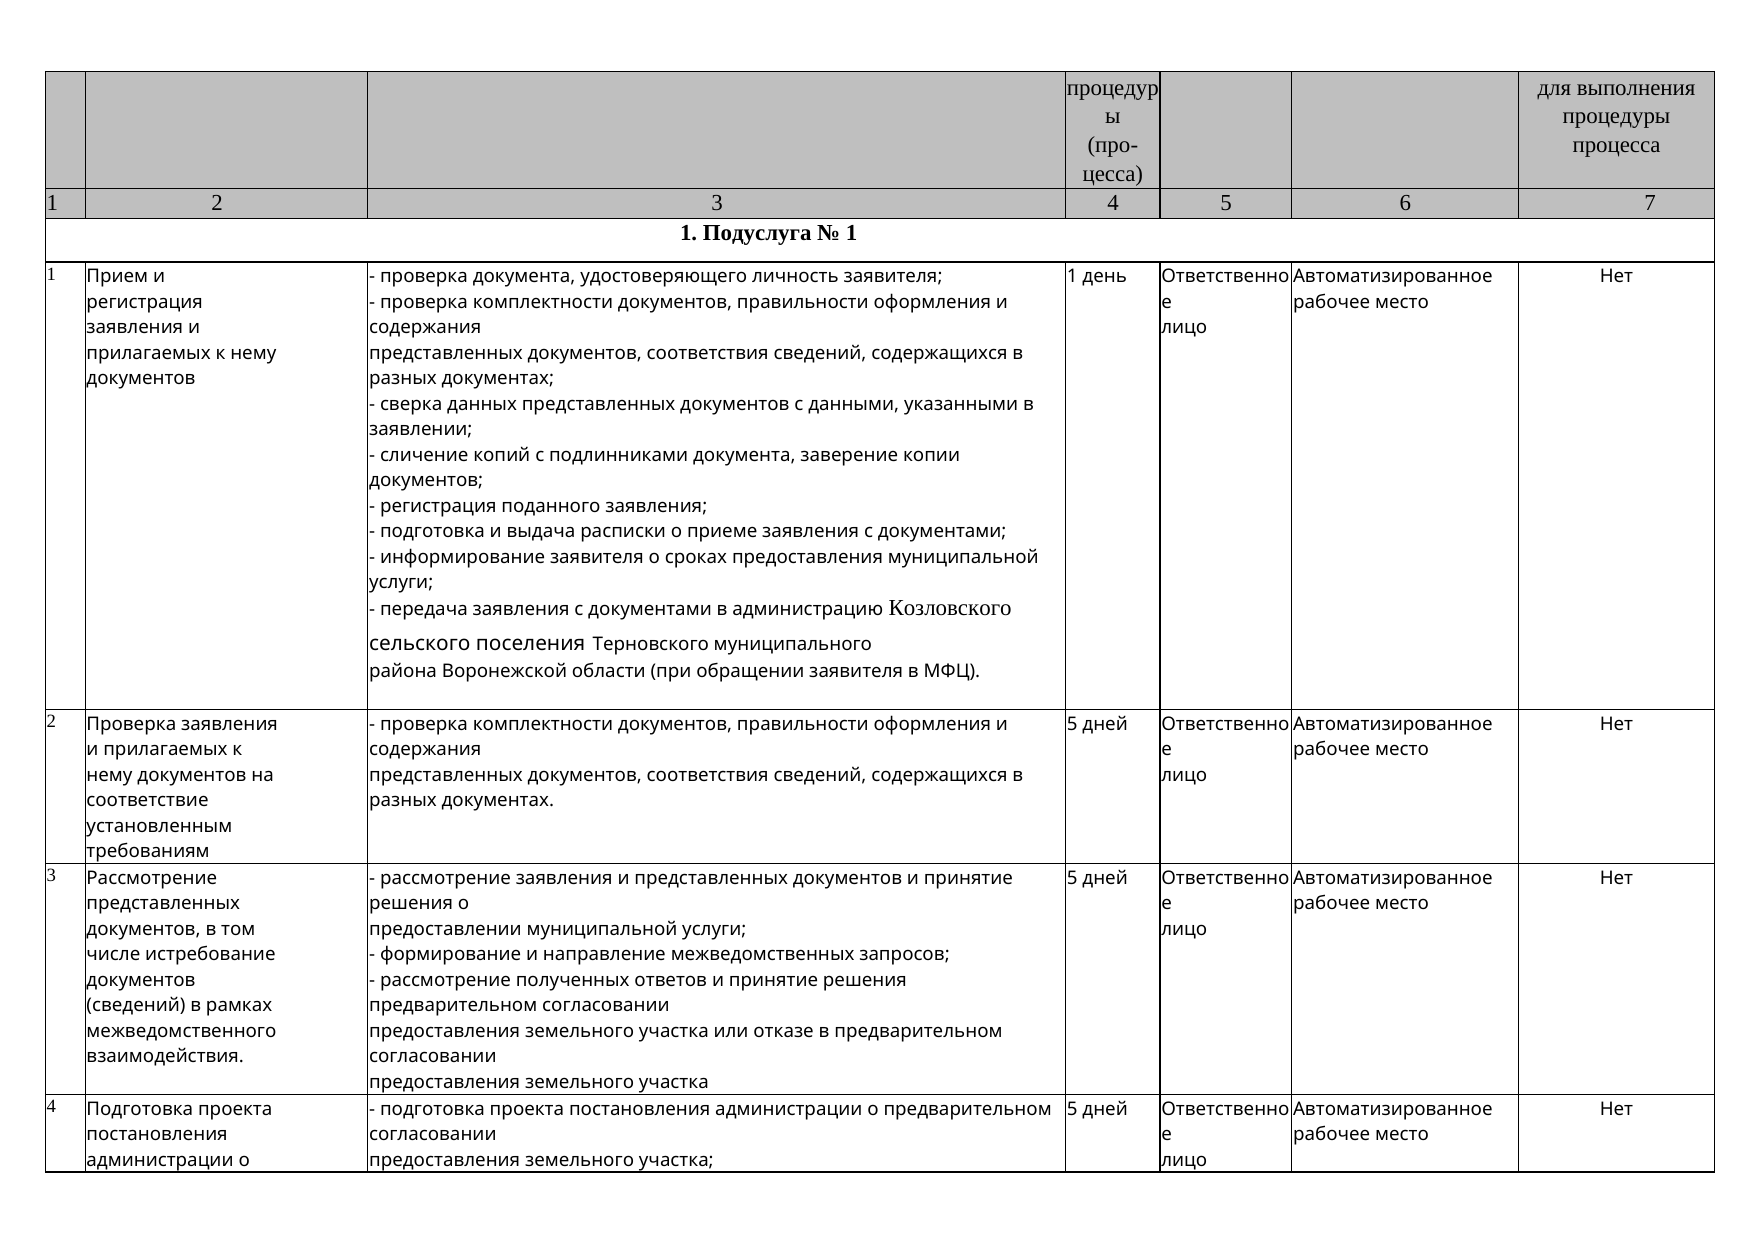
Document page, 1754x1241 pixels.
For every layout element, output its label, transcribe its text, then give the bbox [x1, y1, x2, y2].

table_cell Ответственное лицо [1161, 1095, 1291, 1171]
table_cell 1 день [1066, 263, 1159, 709]
table_cell Автоматизированное рабочее место [1292, 263, 1518, 709]
table_cell 5 дней [1066, 1095, 1159, 1171]
table_cell 4 [46, 1095, 85, 1171]
table_cell 1. Подуслуга № 1 [46, 219, 1714, 261]
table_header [1161, 72, 1291, 188]
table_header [1519, 72, 1714, 188]
table_cell 7 [1519, 189, 1714, 218]
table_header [1292, 72, 1518, 188]
table_cell 1 [46, 263, 85, 709]
table_cell Рассмотрение представленных документов, в том числе истребование документов (сведений) в рамках межведомственного взаимодействия. [86, 864, 367, 1094]
table_cell 2 [46, 710, 85, 863]
table_cell 6 [1292, 189, 1518, 218]
table_cell - рассмотрение заявления и представленных документов и принятие решения о предоставлении муниципальной услуги; - формирование и направление межведомственных запросов; - рассмотрение полученных ответов и принятие решения предварительном согласовании предоставления земельного участка или отказе в предварительном согласовании предоставления земельного участка [368, 864, 1065, 1094]
table_cell 5 дней [1066, 864, 1159, 1094]
table_cell Нет [1519, 263, 1714, 709]
table_cell Нет [1519, 864, 1714, 1094]
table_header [86, 72, 367, 188]
table_cell 4 [1066, 189, 1159, 218]
table_cell Автоматизированное рабочее место [1292, 710, 1518, 863]
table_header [368, 72, 1065, 188]
table_cell Ответственное лицо [1161, 263, 1291, 709]
table_header № п/п [46, 72, 85, 188]
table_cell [368, 1095, 1065, 1171]
table_cell Прием и регистрация заявления и прилагаемых к нему документов [86, 263, 367, 709]
table_cell 3 [46, 864, 85, 1094]
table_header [1066, 72, 1159, 188]
table_cell 5 дней [1066, 710, 1159, 863]
table_cell Ответственное лицо [1161, 864, 1291, 1094]
table_cell - проверка документа, удостоверяющего личность заявителя; - проверка комплектности документов, правильности оформления и содержания представленных документов, соответствия сведений, содержащихся в разных документах; - сверка данных представленных документов с данными, указанными в заявлении; - сличение копий с подлинниками документа, заверение копии документов; - регистрация поданного заявления; - подготовка и выдача расписки о приеме заявления с документами; - информирование заявителя о сроках предоставления муниципальной услуги; - передача заявления с документами в администрацию Козловского сельского поселения Терновского муниципального района Воронежской области (при обращении заявителя в МФЦ). [368, 263, 1065, 709]
table_cell - проверка комплектности документов, правильности оформления и содержания представленных документов, соответствия сведений, содержащихся в разных документах. [368, 710, 1065, 863]
table_cell Проверка заявления и прилагаемых к нему документов на соответствие установленным требованиям [86, 710, 367, 863]
table_cell Нет [1519, 710, 1714, 863]
table_cell 3 [368, 189, 1065, 218]
table_cell 1 [46, 189, 85, 218]
table_cell Ответственное лицо [1161, 710, 1291, 863]
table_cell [1292, 1095, 1518, 1171]
table_cell 5 [1161, 189, 1291, 218]
table_cell Автоматизированное рабочее место [1292, 864, 1518, 1094]
table_cell Нет [1519, 1095, 1714, 1171]
table_cell 2 [86, 189, 367, 218]
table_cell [86, 1095, 367, 1171]
